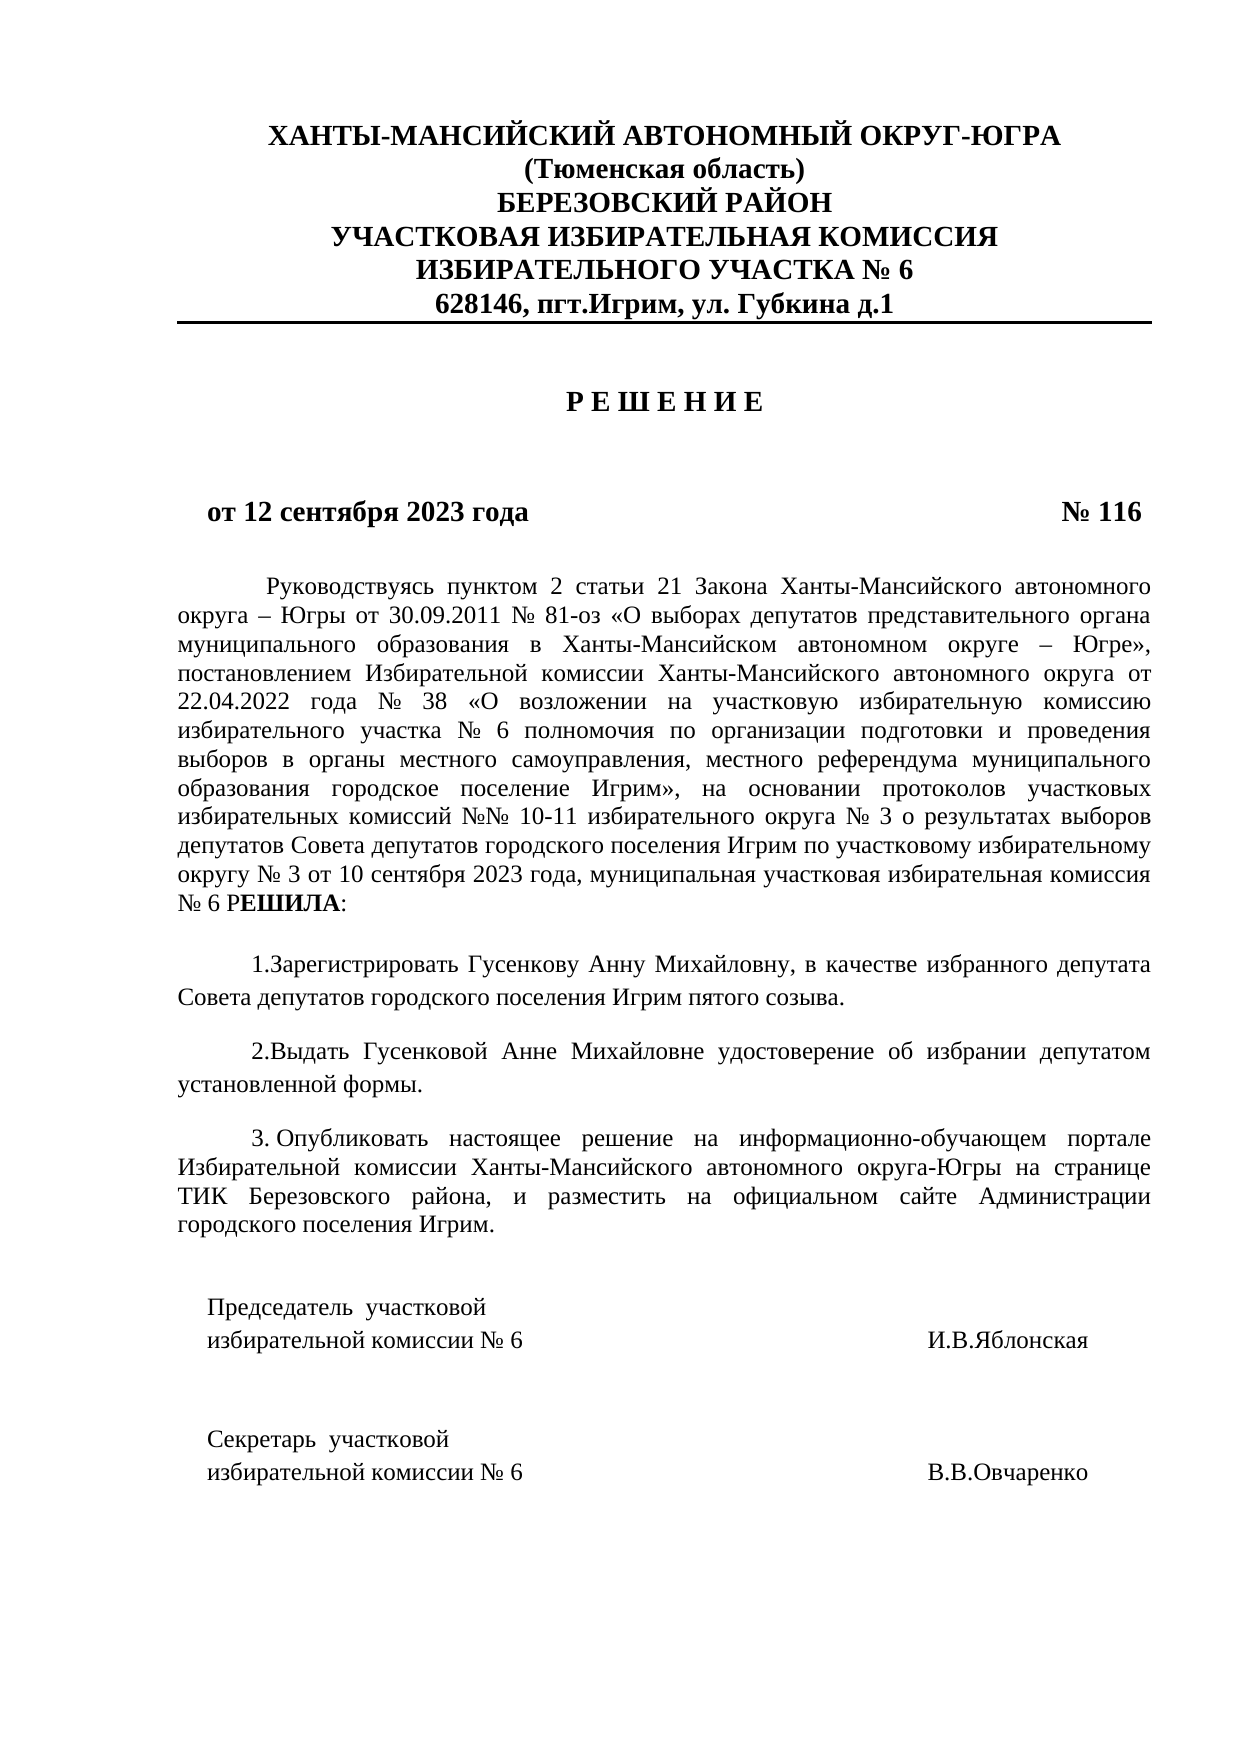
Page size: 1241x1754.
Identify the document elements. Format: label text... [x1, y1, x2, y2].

text 2.Выдать Гусенковой Анне Михайловне удостоверение об избрании депутатом установленной формы. [177, 1036, 1152, 1098]
text избирательной комиссии № 6 И.В.Яблонская [177, 1325, 1152, 1354]
text от 12 сентября 2023 года № 116 [207, 494, 1152, 528]
text БЕРЕЗОВСКИЙ РАЙОН [177, 185, 1152, 219]
text Секретарь участковой [177, 1424, 1152, 1453]
text УЧАСТКОВАЯ ИЗБИРАТЕЛЬНАЯ КОМИССИЯ [177, 219, 1152, 252]
text 1.Зарегистрировать Гусенкову Анну Михайловну, в качестве избранного депутата Совета депутатов городского поселения Игрим пятого созыва. [177, 949, 1152, 1011]
text Председатель участковой [177, 1292, 1152, 1321]
text 3. Опубликовать настоящее решение на информационно-обучающем портале Избирательной комиссии Ханты-Мансийского автономного округа-Югры на странице ТИК Березовского района, и разместить на официальном сайте Администрации городского поселения Игрим. [177, 1123, 1152, 1238]
text 628146, пгт.Игрим, ул. Губкина д.1 [177, 286, 1152, 321]
text (Тюменская область) [177, 152, 1152, 185]
text Р Е Ш Е Н И Е [177, 384, 1152, 417]
text ХАНТЫ-МАНСИЙСКИЙ АВТОНОМНЫЙ ОКРУГ-ЮГРА [177, 118, 1152, 152]
text Руководствуясь пунктом 2 статьи 21 Закона Ханты-Мансийского автономного округа – Югры от 30.09.2011 № 81-оз «О выборах депутатов представительного органа муниципального образования в Ханты-Мансийском автономном округе – Югре», постановлением Избирательной комиссии Ханты-Мансийского автономного округа от 22.04.2022 года № 38 «О возложении на участковую избирательную комиссию избирательного участка № 6 полномочия по организации подготовки и проведения выборов в органы местного самоуправления, местного референдума муниципального образования городское поселение Игрим», на основании протоколов участковых избирательных комиссий №№ 10-11 избирательного округа № 3 о результатах выборов депутатов Совета депутатов городского поселения Игрим по участковому избирательному округу № 3 от 10 сентября 2023 года, муниципальная участковая избирательная комиссия № 6 РЕШИЛА: [177, 571, 1152, 916]
text ИЗБИРАТЕЛЬНОГО УЧАСТКА № 6 [177, 252, 1152, 286]
text избирательной комиссии № 6 В.В.Овчаренко [177, 1457, 1152, 1486]
